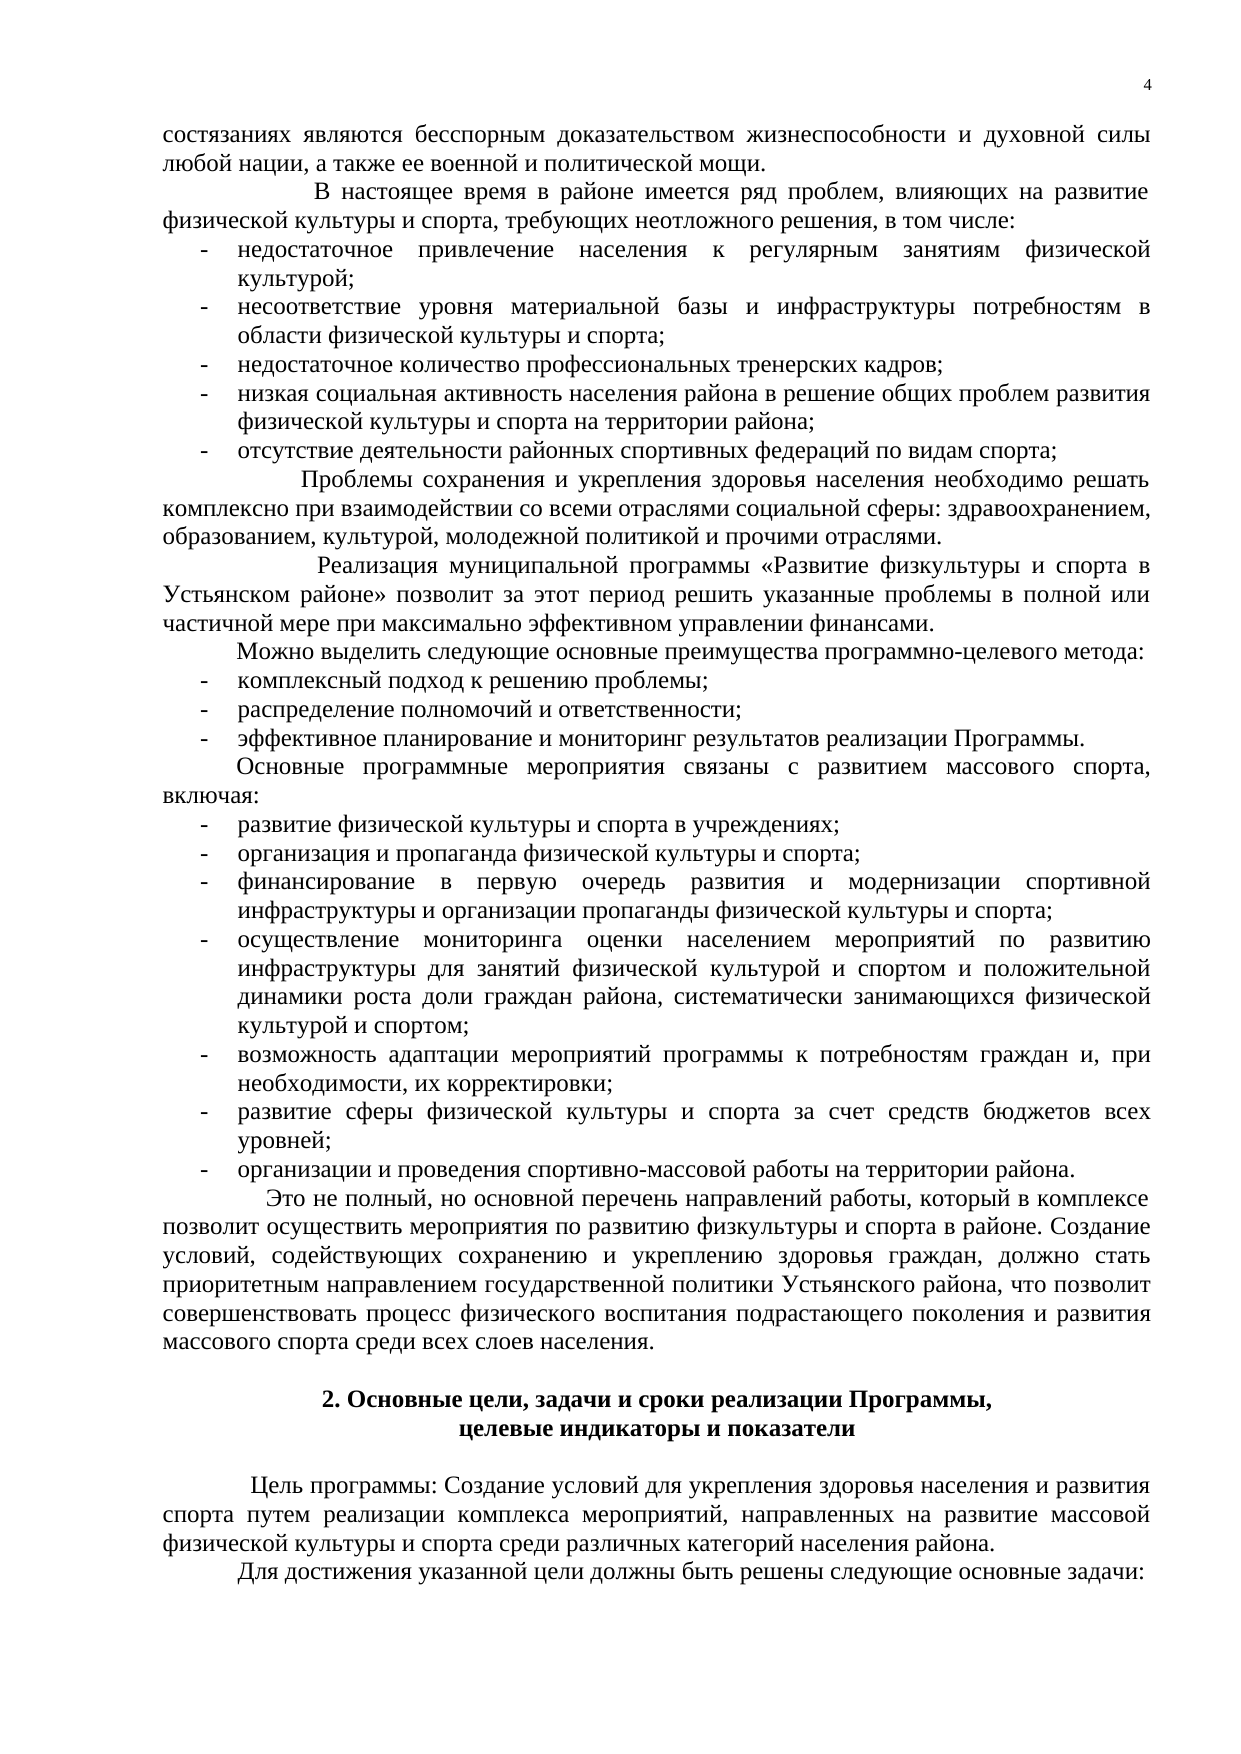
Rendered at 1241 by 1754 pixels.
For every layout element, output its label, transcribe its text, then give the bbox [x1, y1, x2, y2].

list низкая социальная активность населения района в решение общих проблем развития физической культуры и спорта на территории района; [200, 378, 1152, 435]
list финансирование в первую очередь развития и модернизации спортивной инфраструктуры и организации пропаганды физической культуры и спорта; [200, 866, 1152, 924]
text Реализация муниципальной программы «Развитие физкультуры и спорта в Устьянском районе» позволит за этот период решить указанные проблемы в полной или частичной мере при максимально эффективном управлении финансами. [162, 550, 1152, 636]
text целевые индикаторы и показатели [162, 1413, 1152, 1441]
list осуществление мониторинга оценки населением мероприятий по развитию инфраструктуры для занятий физической культурой и спортом и положительной динамики роста доли граждан района, систематически занимающихся физической культурой и спортом; [200, 924, 1152, 1039]
list организация и пропаганда физической культуры и спорта; [200, 838, 1152, 866]
list эффективное планирование и мониторинг результатов реализации Программы. [200, 723, 1152, 751]
text Для достижения указанной цели должны быть решены следующие основные задачи: [162, 1556, 1152, 1585]
list несоответствие уровня материальной базы и инфраструктуры потребностям в области физической культуры и спорта; [200, 291, 1152, 349]
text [162, 119, 1152, 176]
text Можно выделить следующие основные преимущества программно-целевого метода: [162, 636, 1152, 665]
text Проблемы сохранения и укрепления здоровья населения необходимо решать комплексно при взаимодействии со всеми отраслями социальной сферы: здравоохранением, образованием, культурой, молодежной политикой и прочими отраслями. [162, 464, 1152, 550]
text В настоящее время в районе имеется ряд проблем, влияющих на развитие физической культуры и спорта, требующих неотложного решения, в том числе: [162, 176, 1152, 234]
list недостаточное привлечение населения к регулярным занятиям физической культурой; [200, 234, 1152, 291]
list организации и проведения спортивно-массовой работы на территории района. [200, 1154, 1152, 1183]
list недостаточное количество профессиональных тренерских кадров; [200, 349, 1152, 378]
list развитие физической культуры и спорта в учреждениях; [200, 809, 1152, 838]
list комплексный подход к решению проблемы; [200, 665, 1152, 694]
list возможность адаптации мероприятий программы к потребностям граждан и, при необходимости, их корректировки; [200, 1039, 1152, 1096]
list распределение полномочий и ответственности; [200, 694, 1152, 723]
text Цель программы: Создание условий для укрепления здоровья населения и развития спорта путем реализации комплекса мероприятий, направленных на развитие массовой физической культуры и спорта среди различных категорий населения района. [162, 1470, 1152, 1556]
text Основные программные мероприятия связаны с развитием массового спорта, включая: [162, 751, 1152, 809]
text 2. Основные цели, задачи и сроки реализации Программы, [162, 1384, 1152, 1413]
list развитие сферы физической культуры и спорта за счет средств бюджетов всех уровней; [200, 1096, 1152, 1154]
list отсутствие деятельности районных спортивных федераций по видам спорта; [200, 435, 1152, 464]
text Это не полный, но основной перечень направлений работы, который в комплексе позволит осуществить мероприятия по развитию физкультуры и спорта в районе. Создание условий, содействующих сохранению и укреплению здоровья граждан, должно стать приоритетным направлением государственной политики Устьянского района, что позволит совершенствовать процесс физического воспитания подрастающего поколения и развития массового спорта среди всех слоев населения. [162, 1183, 1152, 1355]
